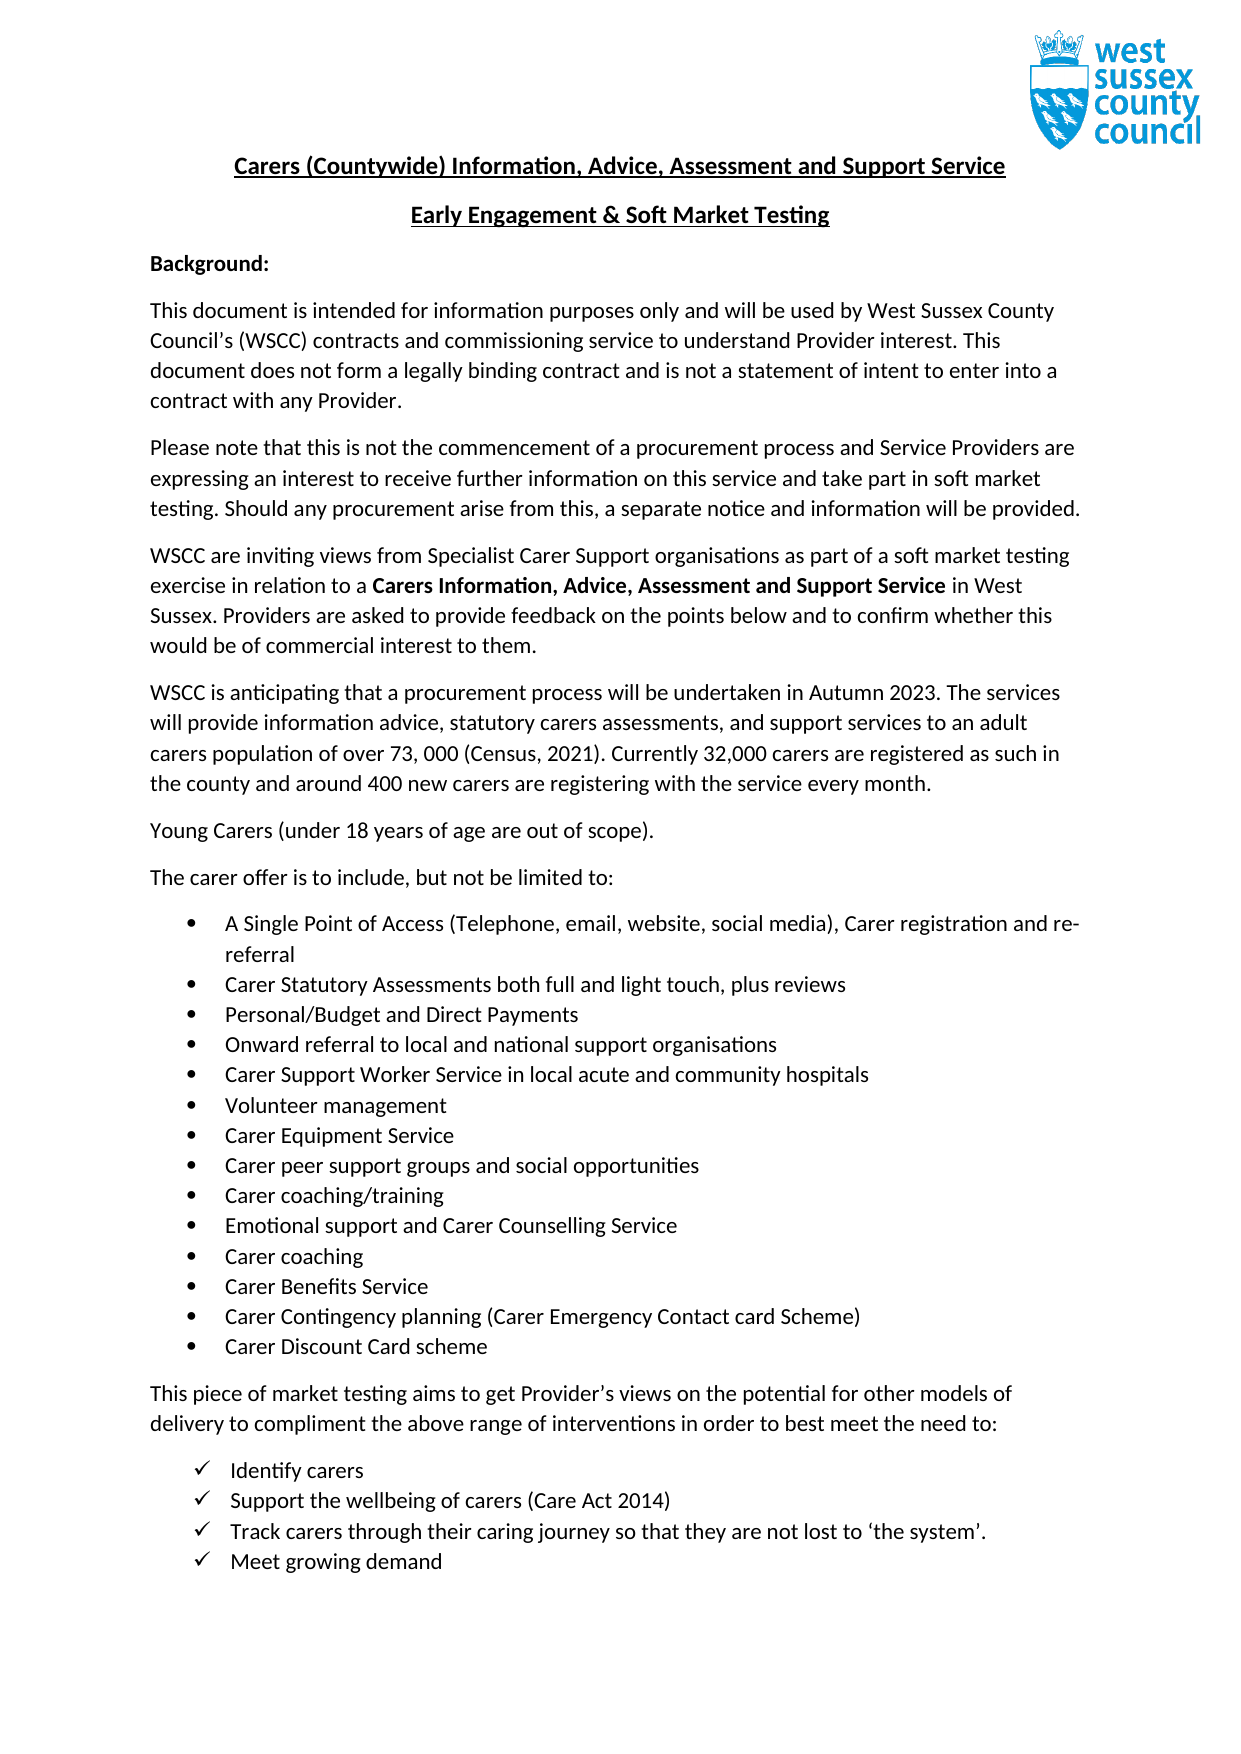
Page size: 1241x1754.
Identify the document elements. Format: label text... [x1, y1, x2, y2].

list Carer peer support groups and social opportunities [187, 1151, 1090, 1179]
text Carers (Countywide) Information, Advice, Assessment and Support Service [150, 150, 1090, 181]
list Carer Equipment Service [187, 1121, 1090, 1149]
list Carer Discount Card scheme [187, 1332, 1090, 1361]
picture [1035, 94, 1047, 105]
list A Single Point of Access (Telephone, email, website, social media), Carer registration and re-referral [187, 909, 1090, 968]
text This document is intended for information purposes only and will be used by West Sussex County Council’s (WSCC) contracts and commissioning service to understand Provider interest. This document does not form a legally binding contract and is not a statement of intent to enter into a contract with any Provider. [150, 296, 1090, 415]
list Support the wellbeing of carers (Care Act 2014) [193, 1487, 1090, 1515]
list Carer Benefits Service [187, 1272, 1090, 1300]
list Volunteer management [187, 1091, 1090, 1119]
list Carer Statutory Assessments both full and light touch, plus reviews [187, 970, 1090, 998]
list Carer coaching/training [187, 1181, 1090, 1209]
text Young Carers (under 18 years of age are out of scope). [150, 816, 1090, 844]
picture [1069, 94, 1081, 105]
text Early Engagement & Soft Market Testing [150, 199, 1090, 230]
picture [1044, 112, 1056, 123]
text WSCC is anticipating that a procurement process will be undertaken in Autumn 2023. The services will provide information advice, statutory carers assessments, and support services to an adult carers population of over 73, 000 (Census, 2021). Currently 32,000 carers are registered as such in the county and around 400 new carers are registering with the service every month. [150, 678, 1090, 797]
text WSCC are inviting views from Specialist Carer Support organisations as part of a soft market testing exercise in relation to a Carers Information, Advice, Assessment and Support Service in West Sussex. Providers are asked to provide feedback on the points below and to confirm whether this would be of commercial interest to them. [150, 541, 1090, 659]
list Personal/Budget and Direct Payments [187, 1000, 1090, 1028]
picture [1030, 30, 1200, 150]
picture [1063, 112, 1075, 123]
list Carer Contingency planning (Carer Emergency Contact card Scheme) [187, 1302, 1090, 1330]
text The carer offer is to include, but not be limited to: [150, 863, 1090, 891]
picture [1053, 94, 1064, 106]
picture [1052, 128, 1065, 139]
text This piece of market testing aims to get Provider’s views on the potential for other models of delivery to compliment the above range of interventions in order to best meet the need to: [150, 1379, 1090, 1438]
list Carer coaching [187, 1242, 1090, 1270]
picture [1043, 41, 1074, 58]
picture [1030, 104, 1057, 150]
list Onward referral to local and national support organisations [187, 1030, 1090, 1058]
list Track carers through their caring journey so that they are not lost to ‘the system’. [193, 1517, 1090, 1545]
list Carer Support Worker Service in local acute and community hospitals [187, 1061, 1090, 1089]
list Emotional support and Carer Counselling Service [187, 1212, 1090, 1240]
text Background: [150, 249, 1090, 277]
text Please note that this is not the commencement of a procurement process and Service Providers are expressing an interest to receive further information on this service and take part in soft market testing. Should any procurement arise from this, a separate notice and information will be provided. [150, 433, 1090, 522]
list Meet growing demand [193, 1547, 1090, 1575]
list Identify carers [193, 1456, 1090, 1484]
